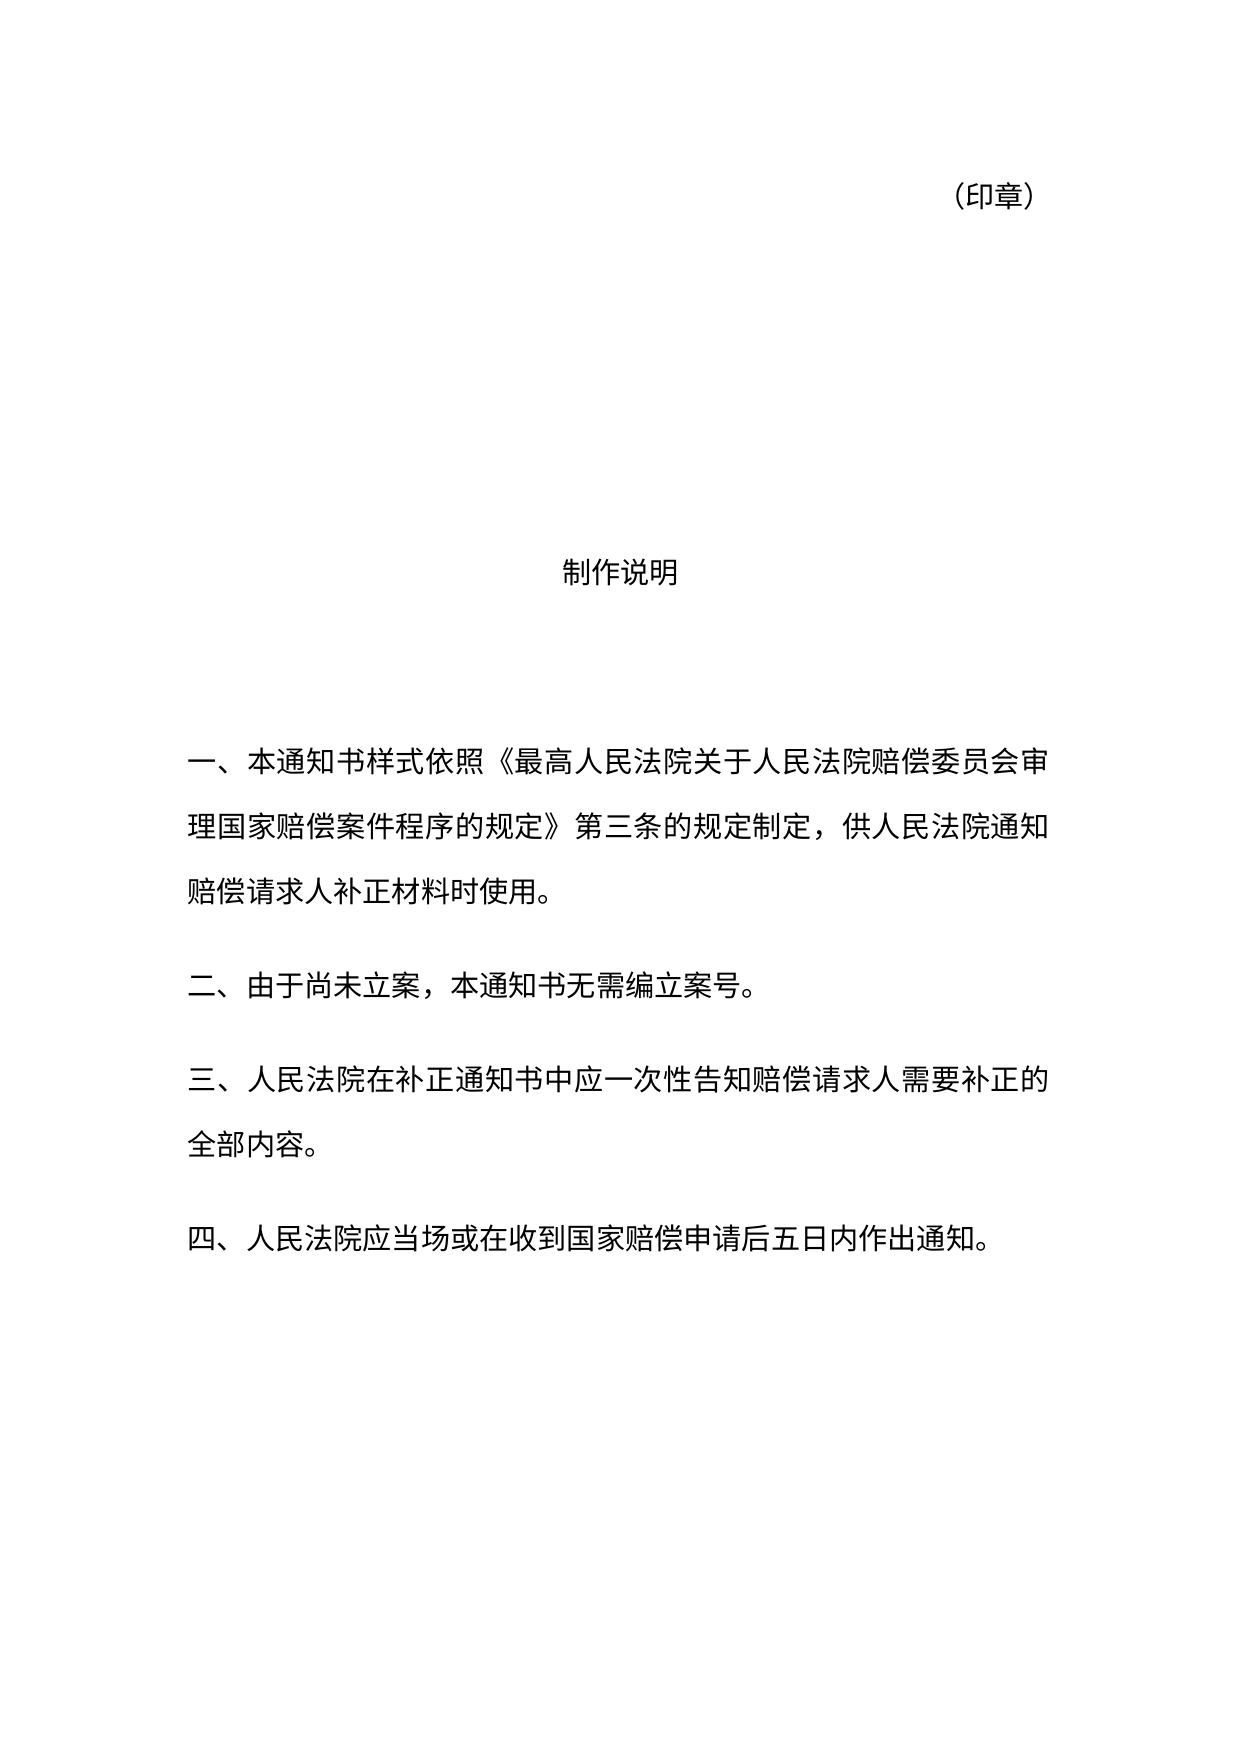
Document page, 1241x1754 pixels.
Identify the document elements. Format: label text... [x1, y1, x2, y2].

text 三、人民法院在补正通知书中应一次性告知赔偿请求人需要补正的全部内容。 [187, 1045, 1053, 1175]
text 制作说明 [187, 539, 1053, 604]
text 二、由于尚未立案，本通知书无需编立案号。 [187, 951, 1053, 1016]
text （印章） [187, 162, 1053, 227]
text 四、人民法院应当场或在收到国家赔偿申请后五日内作出通知。 [187, 1204, 1053, 1269]
text 一、本通知书样式依照《最高人民法院关于人民法院赔偿委员会审理国家赔偿案件程序的规定》第三条的规定制定，供人民法院通知赔偿请求人补正材料时使用。 [187, 727, 1053, 922]
